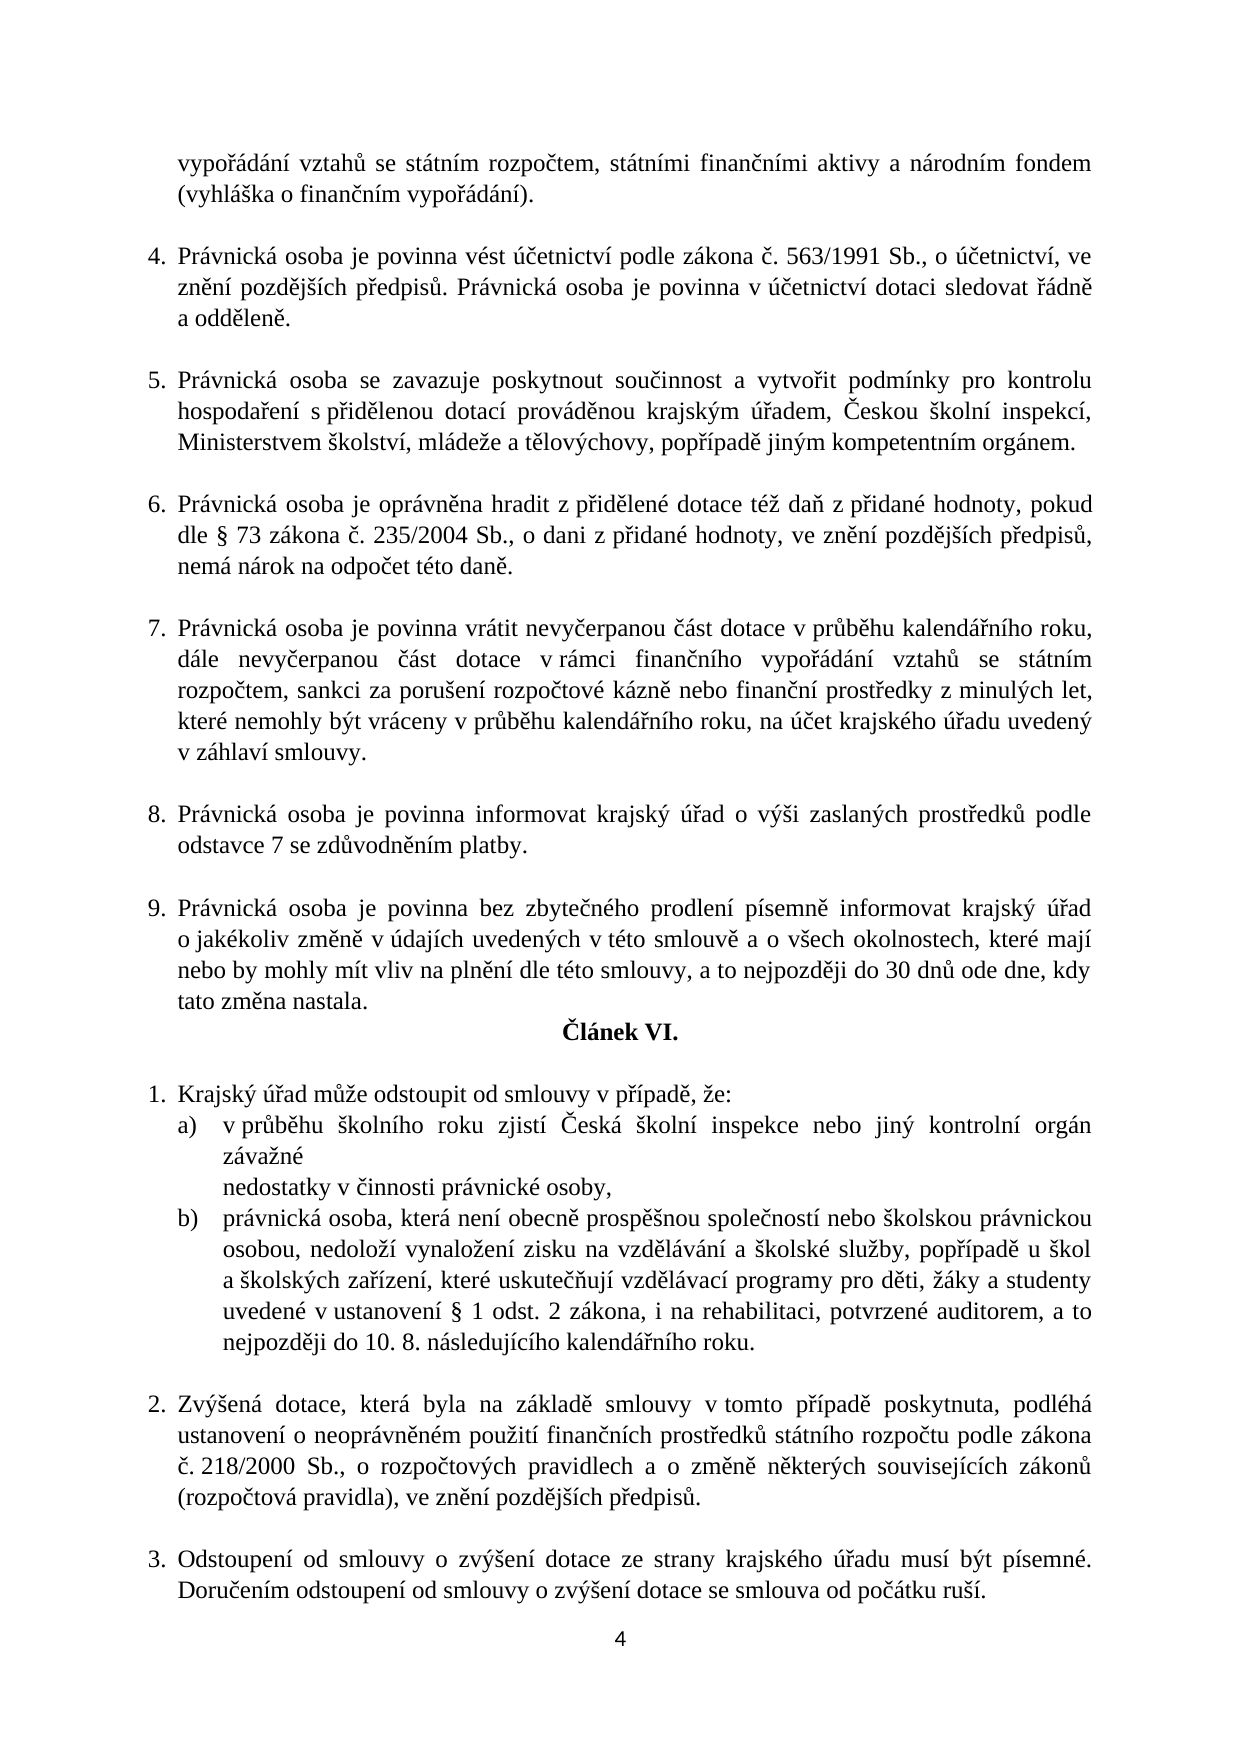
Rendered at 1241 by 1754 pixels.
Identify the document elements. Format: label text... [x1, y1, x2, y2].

list Zvýšená dotace, která byla na základě smlouvy v tomto případě poskytnuta, podléhá ustanovení o neoprávněném použití finančních prostředků státního rozpočtu podle zákona č. 218/2000 Sb., o rozpočtových pravidlech a o změně některých souvisejících zákonů (rozpočtová pravidla), ve znění pozdějších předpisů. [148, 1389, 1093, 1511]
list Krajský úřad může odstoupit od smlouvy v případě, že: [148, 1079, 1093, 1108]
list právnická osoba, která není obecně prospěšnou společností nebo školskou právnickou osobou, nedoloží vynaložení zisku na vzdělávání a školské služby, popřípadě u škol a školských zařízení, které uskutečňují vzdělávací programy pro děti, žáky a studenty uvedené v ustanovení § 1 odst. 2 zákona, i na rehabilitaci, potvrzené auditorem, a to nejpozději do 10. 8. následujícího kalendářního roku. [177, 1203, 1093, 1356]
list v průběhu školního roku zjistí Česká školní inspekce nebo jiný kontrolní orgán závažné [177, 1110, 1093, 1170]
list Právnická osoba je oprávněna hradit z přidělené dotace též daň z přidané hodnoty, pokud dle § 73 zákona č. 235/2004 Sb., o dani z přidané hodnoty, ve znění pozdějších předpisů, nemá nárok na odpočet této daně. [148, 489, 1093, 580]
list Právnická osoba se zavazuje poskytnout součinnost a vytvořit podmínky pro kontrolu hospodaření s přidělenou dotací prováděnou krajským úřadem, Českou školní inspekcí, Ministerstvem školství, mládeže a tělovýchovy, popřípadě jiným kompetentním orgánem. [148, 365, 1093, 456]
list Právnická osoba je povinna vést účetnictví podle zákona č. 563/1991 Sb., o účetnictví, ve znění pozdějších předpisů. Právnická osoba je povinna v účetnictví dotaci sledovat řádně a odděleně. [148, 241, 1093, 332]
text Článek VI. [148, 1017, 1093, 1046]
list Odstoupení od smlouvy o zvýšení dotace ze strany krajského úřadu musí být písemné. Doručením odstoupení od smlouvy o zvýšení dotace se smlouva od počátku ruší. [148, 1544, 1093, 1604]
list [148, 148, 1093, 207]
list Právnická osoba je povinna bez zbytečného prodlení písemně informovat krajský úřad o jakékoliv změně v údajích uvedených v této smlouvě a o všech okolnostech, které mají nebo by mohly mít vliv na plnění dle této smlouvy, a to nejpozději do 30 dnů ode dne, kdy tato změna nastala. [148, 893, 1093, 1014]
list Právnická osoba je povinna informovat krajský úřad o výši zaslaných prostředků podle odstavce 7 se zdůvodněním platby. [148, 799, 1093, 859]
list Právnická osoba je povinna vrátit nevyčerpanou část dotace v průběhu kalendářního roku, dále nevyčerpanou část dotace v rámci finančního vypořádání vztahů se státním rozpočtem, sankci za porušení rozpočtové kázně nebo finanční prostředky z minulých let, které nemohly být vráceny v průběhu kalendářního roku, na účet krajského úřadu uvedený v záhlaví smlouvy. [148, 613, 1093, 766]
list nedostatky v činnosti právnické osoby, [223, 1172, 1093, 1201]
